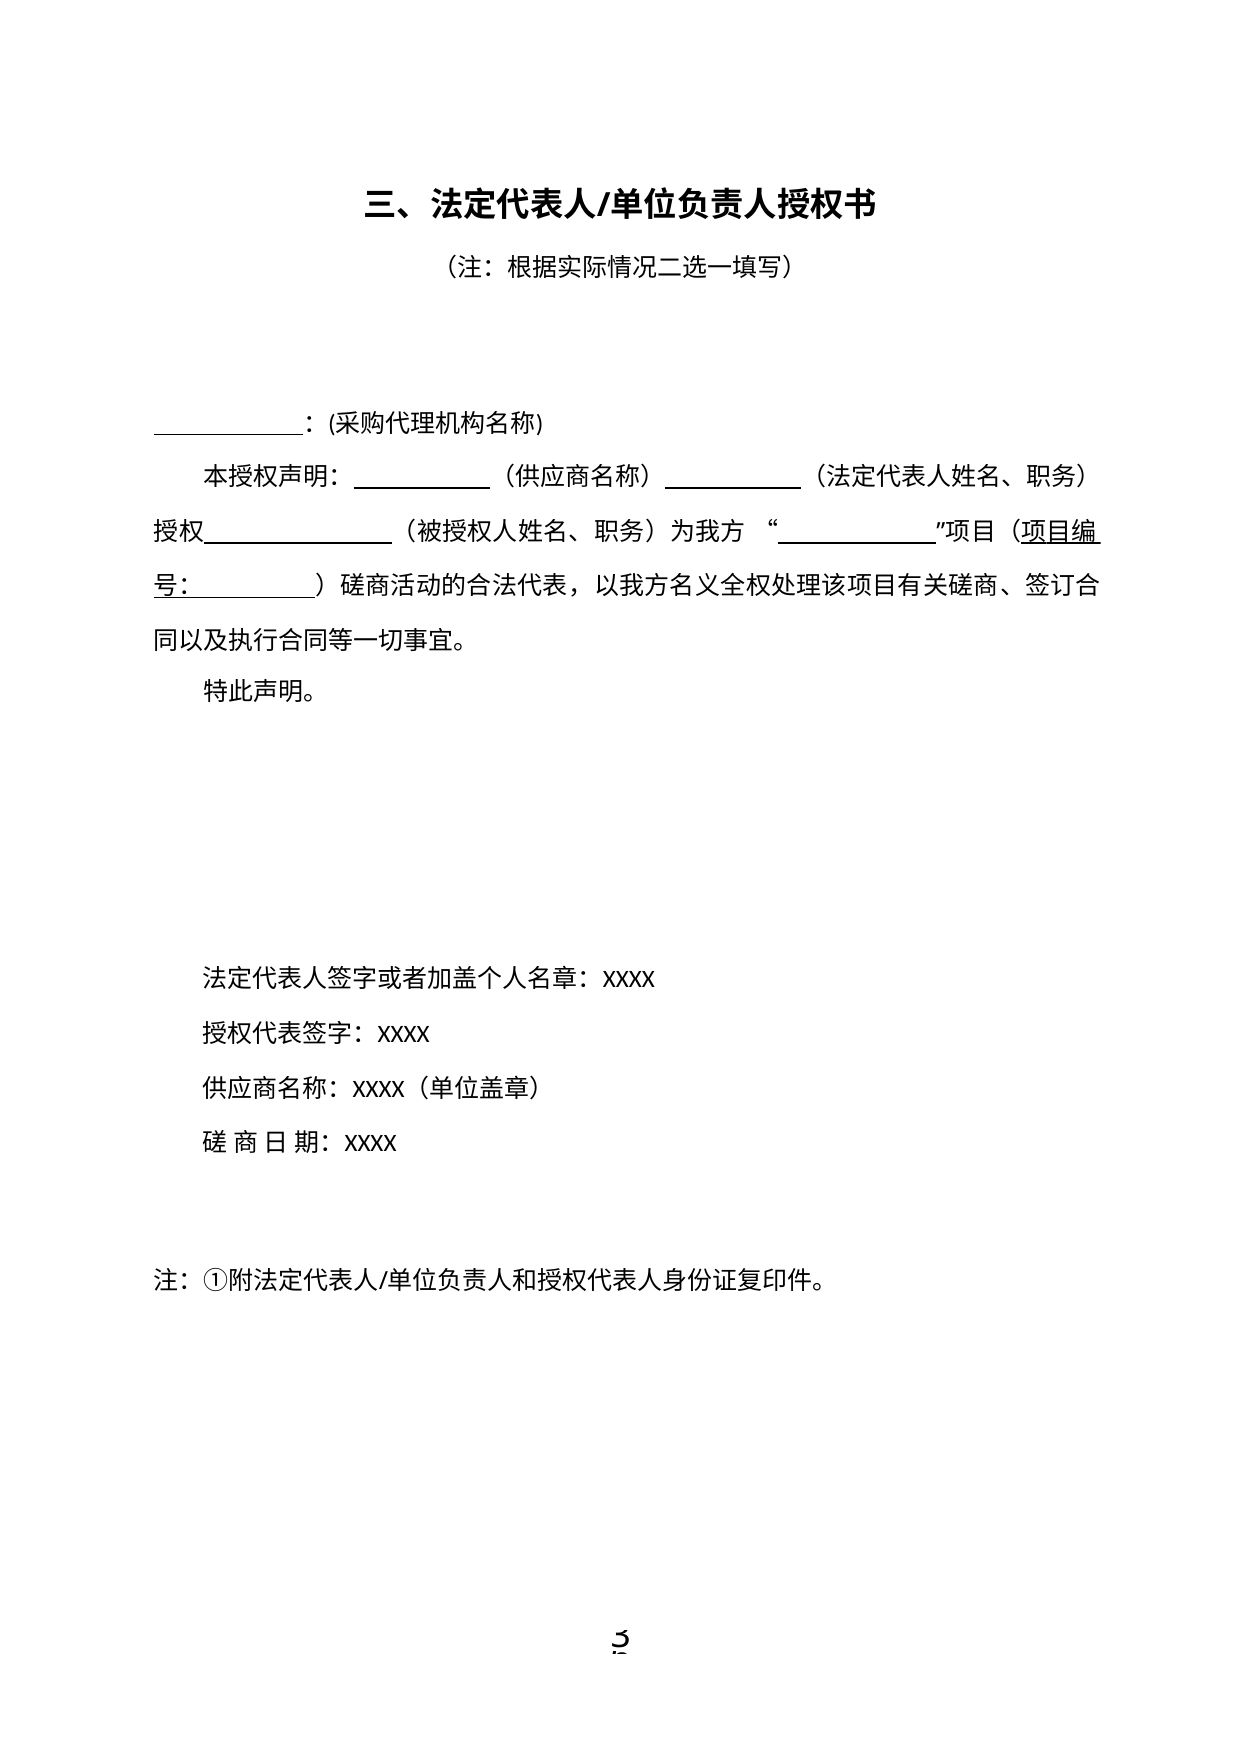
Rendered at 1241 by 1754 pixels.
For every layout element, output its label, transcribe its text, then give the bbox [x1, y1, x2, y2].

text 本授权声明： （供应商名称） （法定代表人姓名、职务） 授权 （被授权人姓名、职务）为我方 “ ”项目（项目编号： ）磋商活动的合法代表，以我方名义全权处理该项目有关磋商、签订合同以及执行合同等一切事宜。 [153, 456, 1101, 657]
text （注：根据实际情况二选一填写） [185, 248, 1054, 284]
text 特此声明。 [203, 675, 1188, 707]
text 法定代表人签字或者加盖个人名章：XXXX 授权代表签字：XXXX [202, 958, 654, 1049]
text 供应商名称：XXXX（单位盖章） 磋 商 日 期：XXXX [202, 1068, 554, 1159]
text 注：①附法定代表人/单位负责人和授权代表人身份证复印件。 [153, 1261, 1188, 1297]
text 三、法定代表人/单位负责人授权书 [186, 178, 1054, 226]
text ：(采购代理机构名称) [153, 403, 1188, 439]
